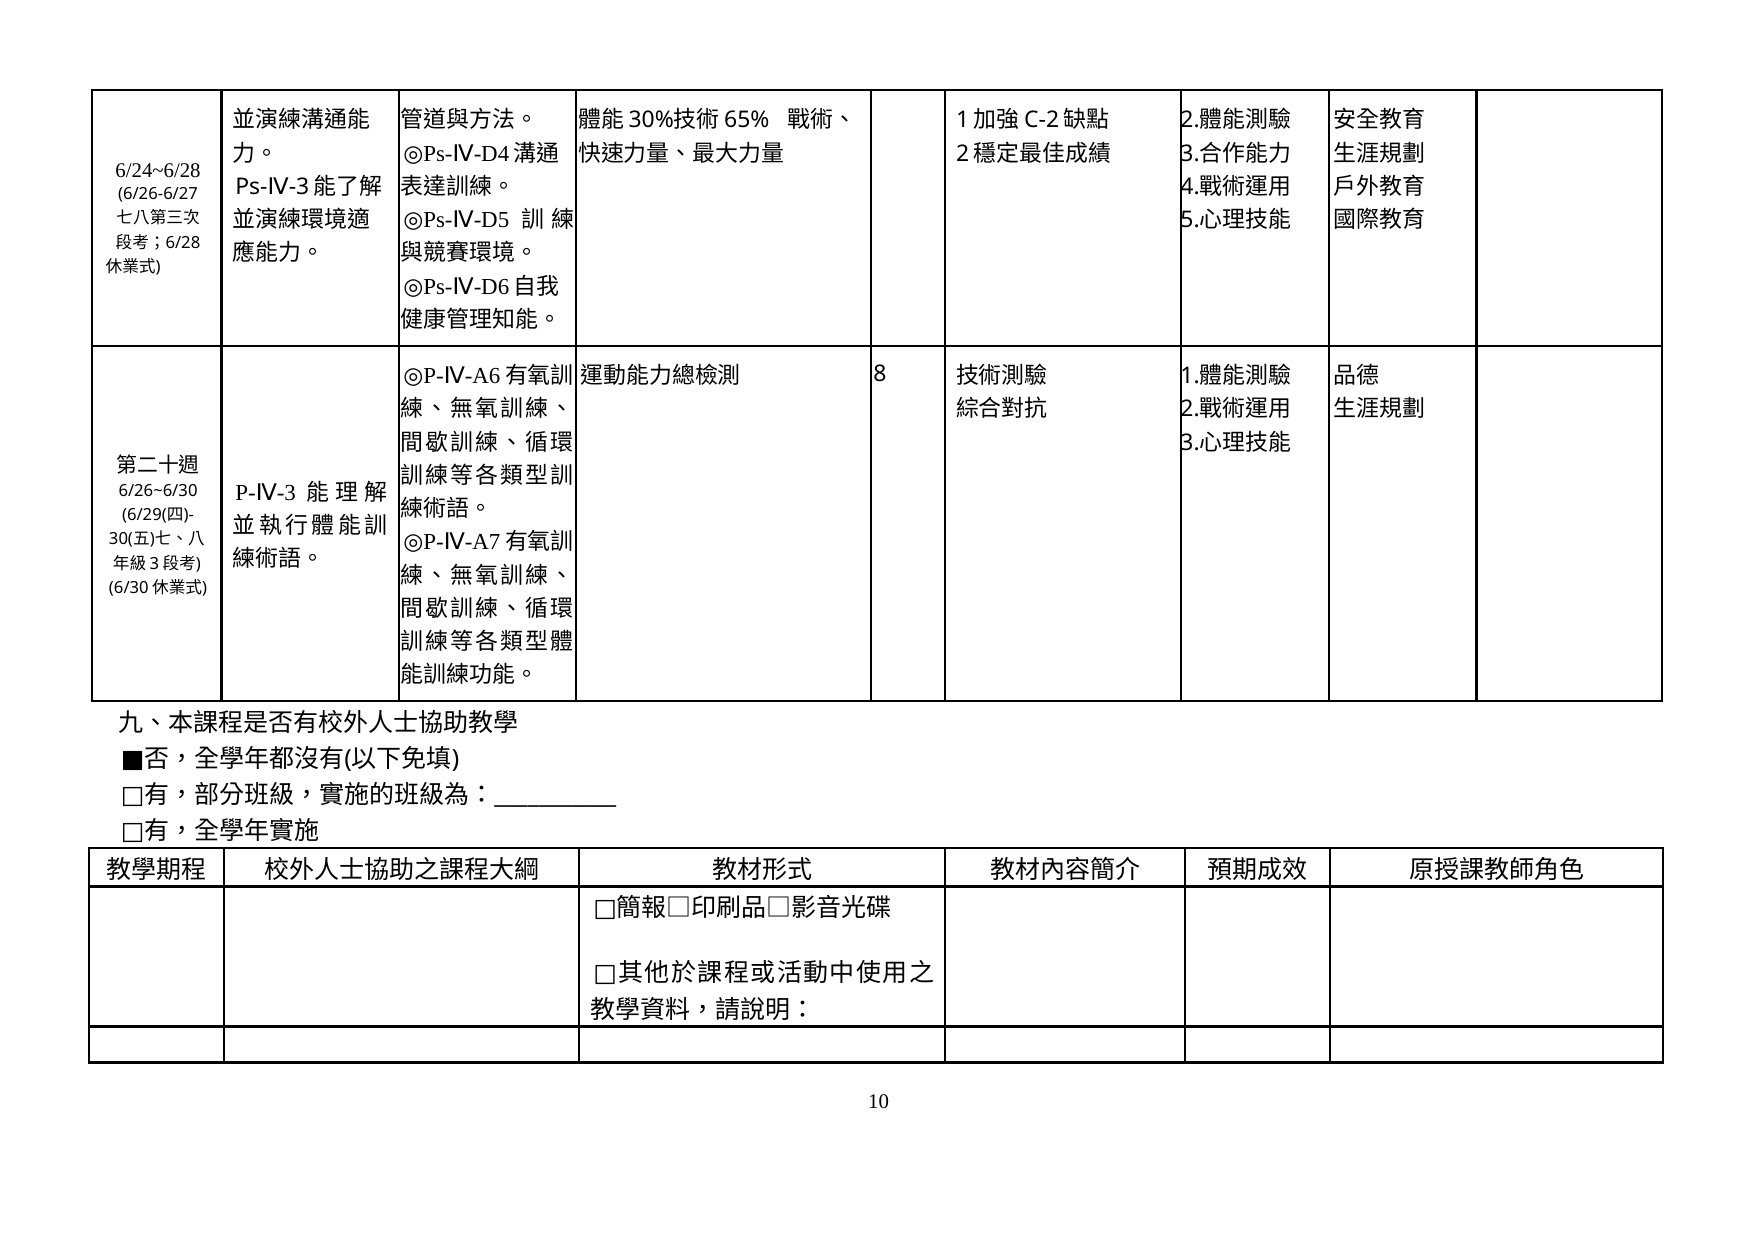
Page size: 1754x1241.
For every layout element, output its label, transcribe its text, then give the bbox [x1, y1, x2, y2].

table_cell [577, 91, 870, 344]
table_cell ◎P-Ⅳ-A6有氧訓練、無氧訓練、間歇訓練、循環訓練等各類型訓練術語。 ◎P-Ⅳ-A7有氧訓練、無氧訓練、間歇訓練、循環訓練等各類型體能訓練功能。 [400, 347, 575, 700]
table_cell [93, 91, 220, 344]
table_header 預期成效 [1186, 849, 1329, 885]
table_cell [1186, 1028, 1329, 1061]
table_cell [580, 1028, 944, 1061]
table_cell 運動能力總檢測 [577, 347, 870, 700]
text 九、本課程是否有校外人士協助教學 [118, 702, 1636, 738]
table_cell [1331, 1028, 1662, 1061]
text □有，全學年實施 [118, 811, 1636, 847]
table_cell 第二十週 6/26~6/30 (6/29(四)-30(五)七、八年級3段考) (6/30休業式) [93, 347, 220, 700]
table_cell 品德 生涯規劃 [1330, 347, 1475, 700]
table_header 校外人士協助之課程大綱 [225, 849, 578, 885]
table_cell P-Ⅳ-3能理解並執行體能訓練術語。 [223, 347, 398, 700]
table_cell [1182, 91, 1328, 344]
table_cell [225, 1028, 578, 1061]
table_cell [90, 1028, 223, 1061]
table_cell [223, 91, 398, 344]
table_header 教學期程 [90, 849, 223, 885]
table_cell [946, 91, 1180, 344]
table_cell 技術測驗 綜合對抗 [946, 347, 1180, 700]
table_header 原授課教師角色 [1331, 849, 1662, 885]
table_cell [1478, 91, 1661, 344]
table_header 教材內容簡介 [946, 849, 1184, 885]
table_cell □簡報□印刷品□影音光碟 □其他於課程或活動中使用之教學資料，請說明： [580, 888, 944, 1025]
table_cell [90, 888, 223, 1025]
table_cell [400, 91, 575, 344]
text ■否，全學年都沒有(以下免填) [118, 738, 1636, 774]
table_cell 8 [872, 347, 944, 700]
table_cell [946, 1028, 1184, 1061]
table_cell [946, 888, 1184, 1025]
table_cell [1186, 888, 1329, 1025]
table_cell [1478, 347, 1661, 700]
table_header 教材形式 [580, 849, 944, 885]
table_cell 1.體能測驗 2.戰術運用 3.心理技能 [1182, 347, 1328, 700]
text □有，部分班級，實施的班級為：___________ [118, 774, 1636, 811]
table_cell 8 [872, 91, 944, 344]
table_cell [1331, 888, 1662, 1025]
table_cell [225, 888, 578, 1025]
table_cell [1330, 91, 1475, 344]
